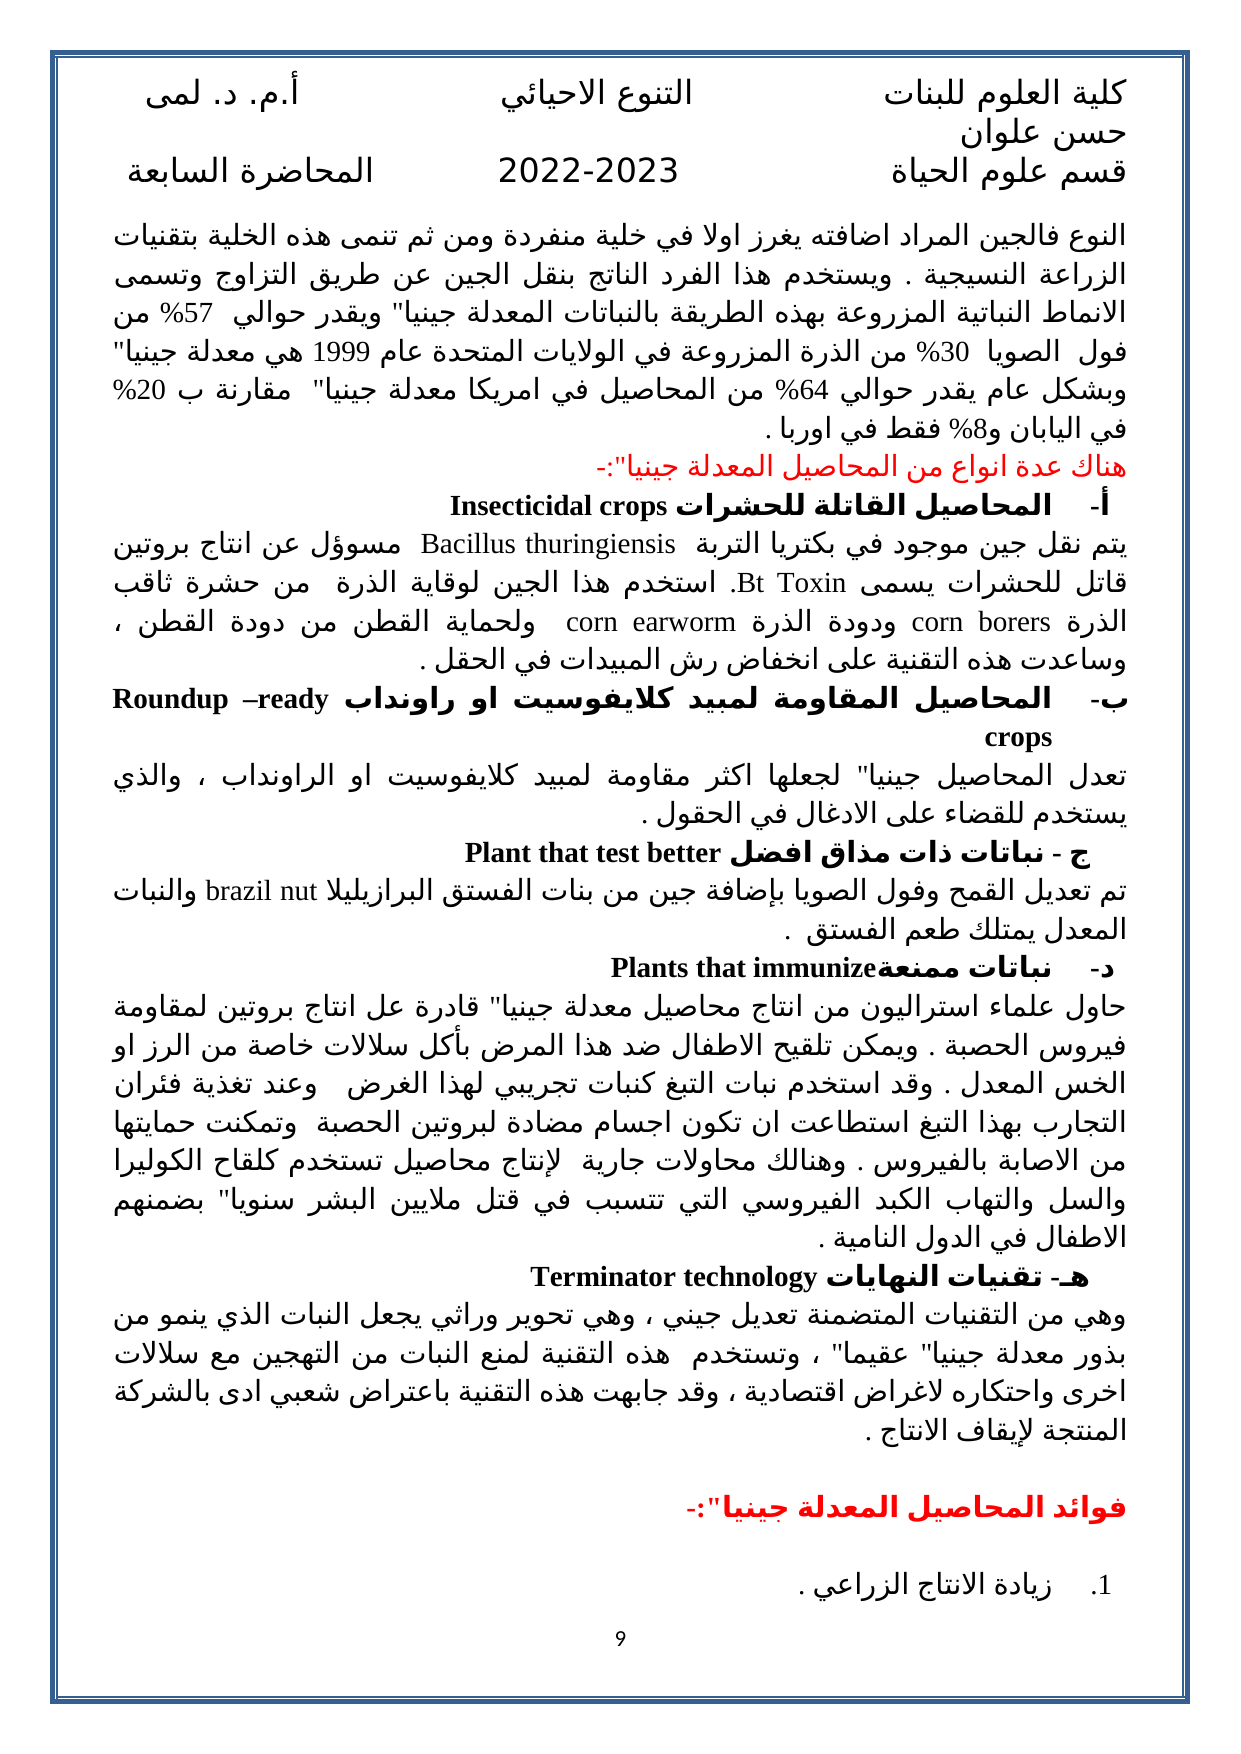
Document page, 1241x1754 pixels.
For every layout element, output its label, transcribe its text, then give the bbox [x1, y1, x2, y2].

text تم تعديل القمح وفول الصويا بإضافة جين من بنات الفستق البرازيليلا brazil nut والنبات المعدل يمتلك طعم الفستق . [112, 873, 1128, 946]
text يتم نقل جين موجود في بكتريا التربة Bacillus thuringiensis مسوؤل عن انتاج بروتين قاتل للحشرات يسمى Bt Toxin. استخدم هذا الجين لوقاية الذرة من حشرة ثاقب الذرة corn borers ودودة الذرة corn earworm ولحماية القطن من دودة القطن ، وساعدت هذه التقنية على انخفاض رش المبيدات في الحقل . [112, 527, 1128, 676]
list زيادة الانتاج الزراعي . [112, 1567, 1090, 1601]
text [112, 218, 1128, 444]
list المحاصيل القاتلة للحشرات Insecticidal crops [112, 488, 1090, 522]
text هـ- تقنيات النهايات Terminator technology [112, 1259, 1090, 1292]
text ج - نباتات ذات مذاق افضل Plant that test better [112, 835, 1090, 868]
text وهي من التقنيات المتضمنة تعديل جيني ، وهي تحوير وراثي يجعل النبات الذي ينمو من بذور معدلة جينيا" عقيما" ، وتستخدم هذه التقنية لمنع النبات من التهجين مع سلالات اخرى واحتكاره لاغراض اقتصادية ، وقد جابهت هذه التقنية باعتراض شعبي ادى بالشركة المنتجة لإيقاف الانتاج . [112, 1297, 1128, 1447]
text فوائد المحاصيل المعدلة جينيا":- [112, 1490, 1128, 1524]
list المحاصيل المقاومة لمبيد كلايفوسيت او راونداب Roundup –ready crops [112, 681, 1090, 753]
text هناك عدة انواع من المحاصيل المعدلة جينيا":- [112, 449, 1128, 483]
list نباتات ممنعةPlants that immunize [112, 951, 1090, 984]
text تعدل المحاصيل جينيا" لجعلها اكثر مقاومة لمبيد كلايفوسيت او الراونداب ، والذي يستخدم للقضاء على الادغال في الحقول . [112, 758, 1128, 830]
text حاول علماء استراليون من انتاج محاصيل معدلة جينيا" قادرة عل انتاج بروتين لمقاومة فيروس الحصبة . ويمكن تلقيح الاطفال ضد هذا المرض بأكل سلالات خاصة من الرز او الخس المعدل . وقد استخدم نبات التبغ كنبات تجريبي لهذا الغرض وعند تغذية فئران التجارب بهذا التبغ استطاعت ان تكون اجسام مضادة لبروتين الحصبة وتمكنت حمايتها من الاصابة بالفيروس . وهنالك محاولات جارية لإنتاج محاصيل تستخدم كلقاح الكوليرا والسل والتهاب الكبد الفيروسي التي تتسبب في قتل ملايين البشر سنويا" بضمنهم الاطفال في الدول النامية . [112, 989, 1128, 1254]
